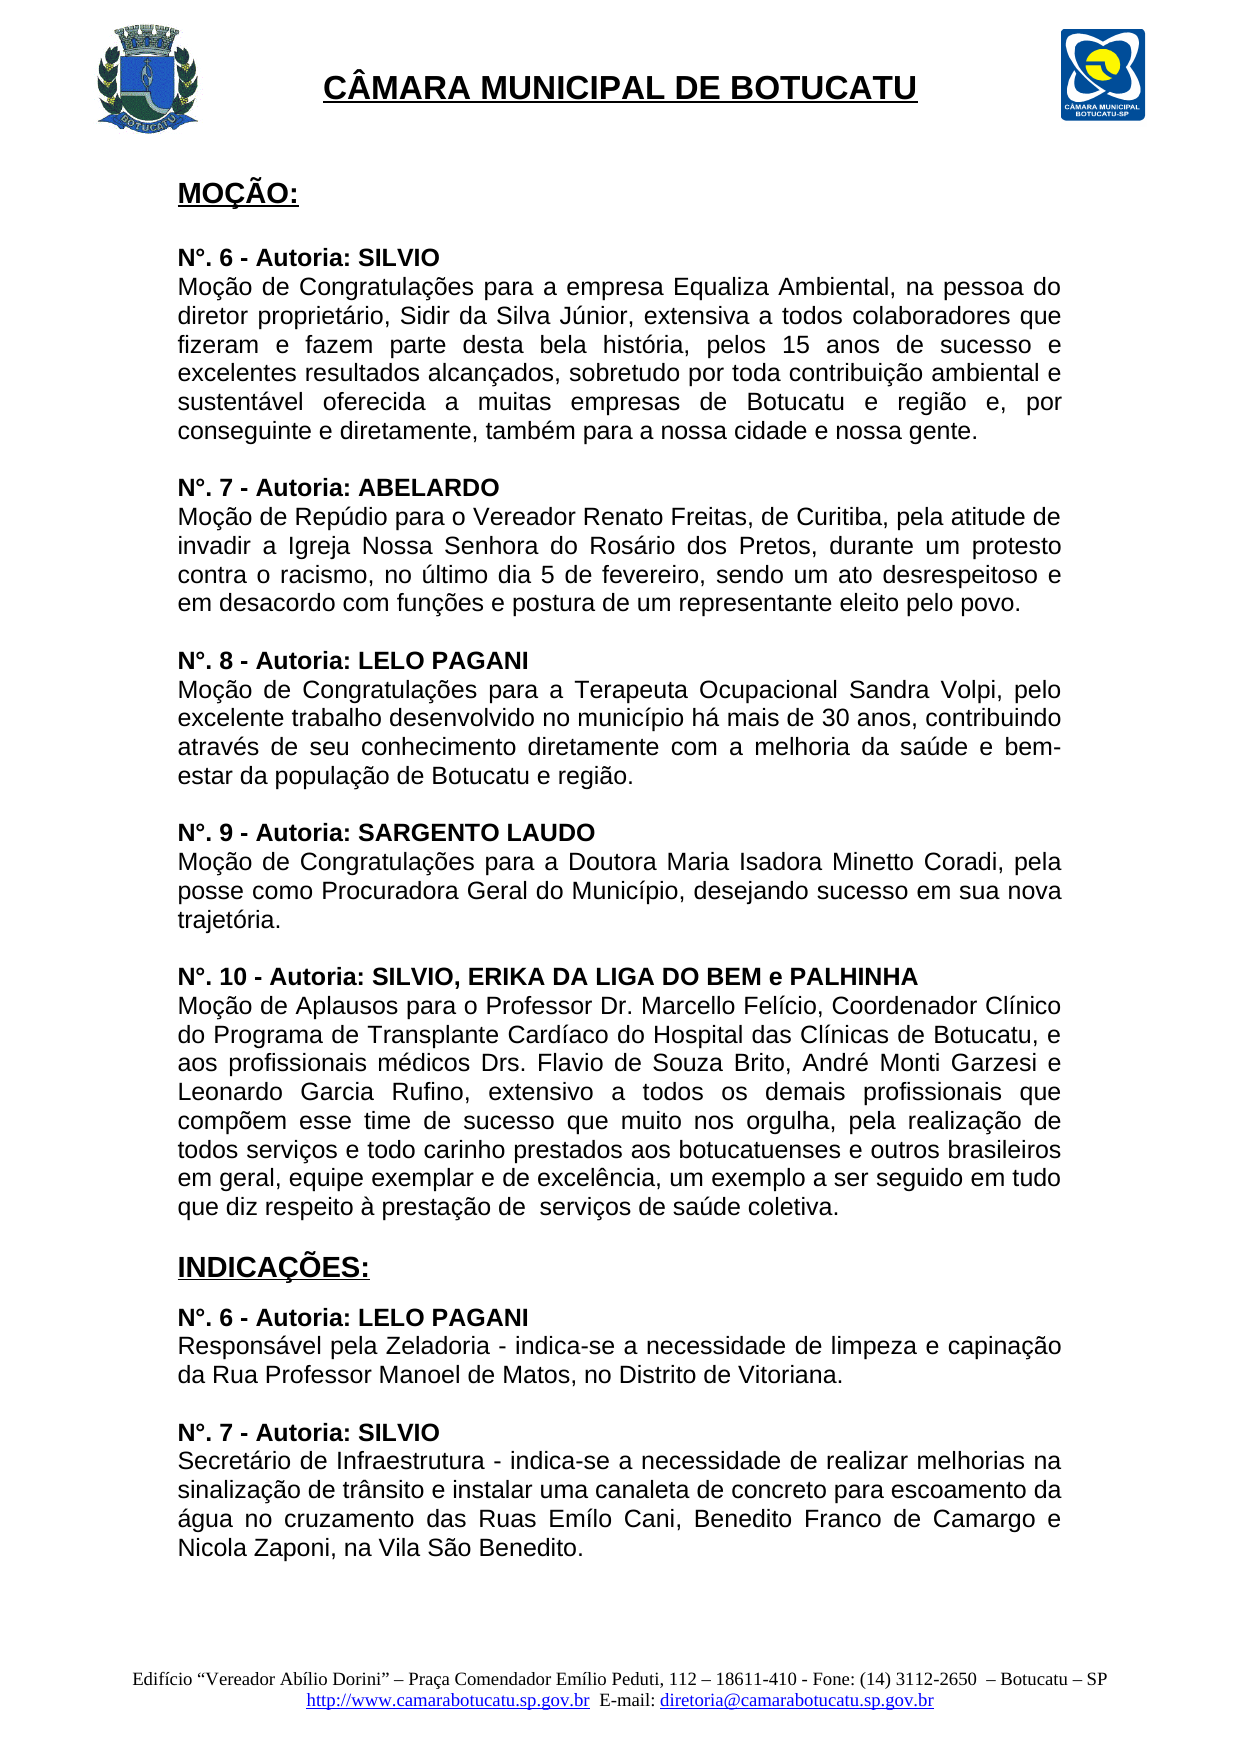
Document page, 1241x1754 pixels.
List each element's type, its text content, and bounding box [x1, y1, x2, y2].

picture [1061, 29, 1148, 127]
text MOÇÃO: [177, 176, 1063, 210]
text N°. 8 - Autoria: LELO PAGANI [177, 646, 1063, 675]
text N°. 7 - Autoria: ABELARDO [177, 473, 1063, 502]
text Moção de Congratulações para a Terapeuta Ocupacional Sandra Volpi, pelo excelente trabalho desenvolvido no município há mais de 30 anos, contribuindo através de seu conhecimento diretamente com a melhoria da saúde e bem-estar da população de Botucatu e região. [177, 675, 1063, 790]
text Secretário de Infraestrutura - indica-se a necessidade de realizar melhorias na sinalização de trânsito e instalar uma canaleta de concreto para escoamento da água no cruzamento das Ruas Emílo Cani, Benedito Franco de Camargo e Nicola Zaponi, na Vila São Benedito. [177, 1446, 1063, 1561]
text N°. 6 - Autoria: LELO PAGANI [177, 1302, 1063, 1331]
text INDICAÇÕES: [177, 1250, 1063, 1283]
text Moção de Congratulações para a Doutora Maria Isadora Minetto Coradi, pela posse como Procuradora Geral do Município, desejando sucesso em sua nova trajetória. [177, 847, 1063, 933]
text Moção de Congratulações para a empresa Equaliza Ambiental, na pessoa do diretor proprietário, Sidir da Silva Júnior, extensiva a todos colaboradores que fizeram e fazem parte desta bela história, pelos 15 anos de sucesso e excelentes resultados alcançados, sobretudo por toda contribuição ambiental e sustentável oferecida a muitas empresas de Botucatu e região e, por conseguinte e diretamente, também para a nossa cidade e nossa gente. [177, 272, 1063, 445]
text N°. 6 - Autoria: SILVIO [177, 243, 1063, 272]
text N°. 10 - Autoria: SILVIO, ERIKA DA LIGA DO BEM e PALHINHA [177, 962, 1063, 991]
text N°. 9 - Autoria: SARGENTO LAUDO [177, 818, 1063, 847]
picture [92, 19, 205, 141]
text N°. 7 - Autoria: SILVIO [177, 1417, 1063, 1446]
text Moção de Aplausos para o Professor Dr. Marcello Felício, Coordenador Clínico do Programa de Transplante Cardíaco do Hospital das Clínicas de Botucatu, e aos profissionais médicos Drs. Flavio de Souza Brito, André Monti Garzesi e Leonardo Garcia Rufino, extensivo a todos os demais profissionais que compõem esse time de sucesso que muito nos orgulha, pela realização de todos serviços e todo carinho prestados aos botucatuenses e outros brasileiros em geral, equipe exemplar e de excelência, um exemplo a ser seguido em tudo que diz respeito à prestação de serviços de saúde coletiva. [177, 991, 1063, 1221]
text Moção de Repúdio para o Vereador Renato Freitas, de Curitiba, pela atitude de invadir a Igreja Nossa Senhora do Rosário dos Pretos, durante um protesto contra o racismo, no último dia 5 de fevereiro, sendo um ato desrespeitoso e em desacordo com funções e postura de um representante eleito pelo povo. [177, 502, 1063, 617]
text Responsável pela Zeladoria - indica-se a necessidade de limpeza e capinação da Rua Professor Manoel de Matos, no Distrito de Vitoriana. [177, 1331, 1063, 1389]
